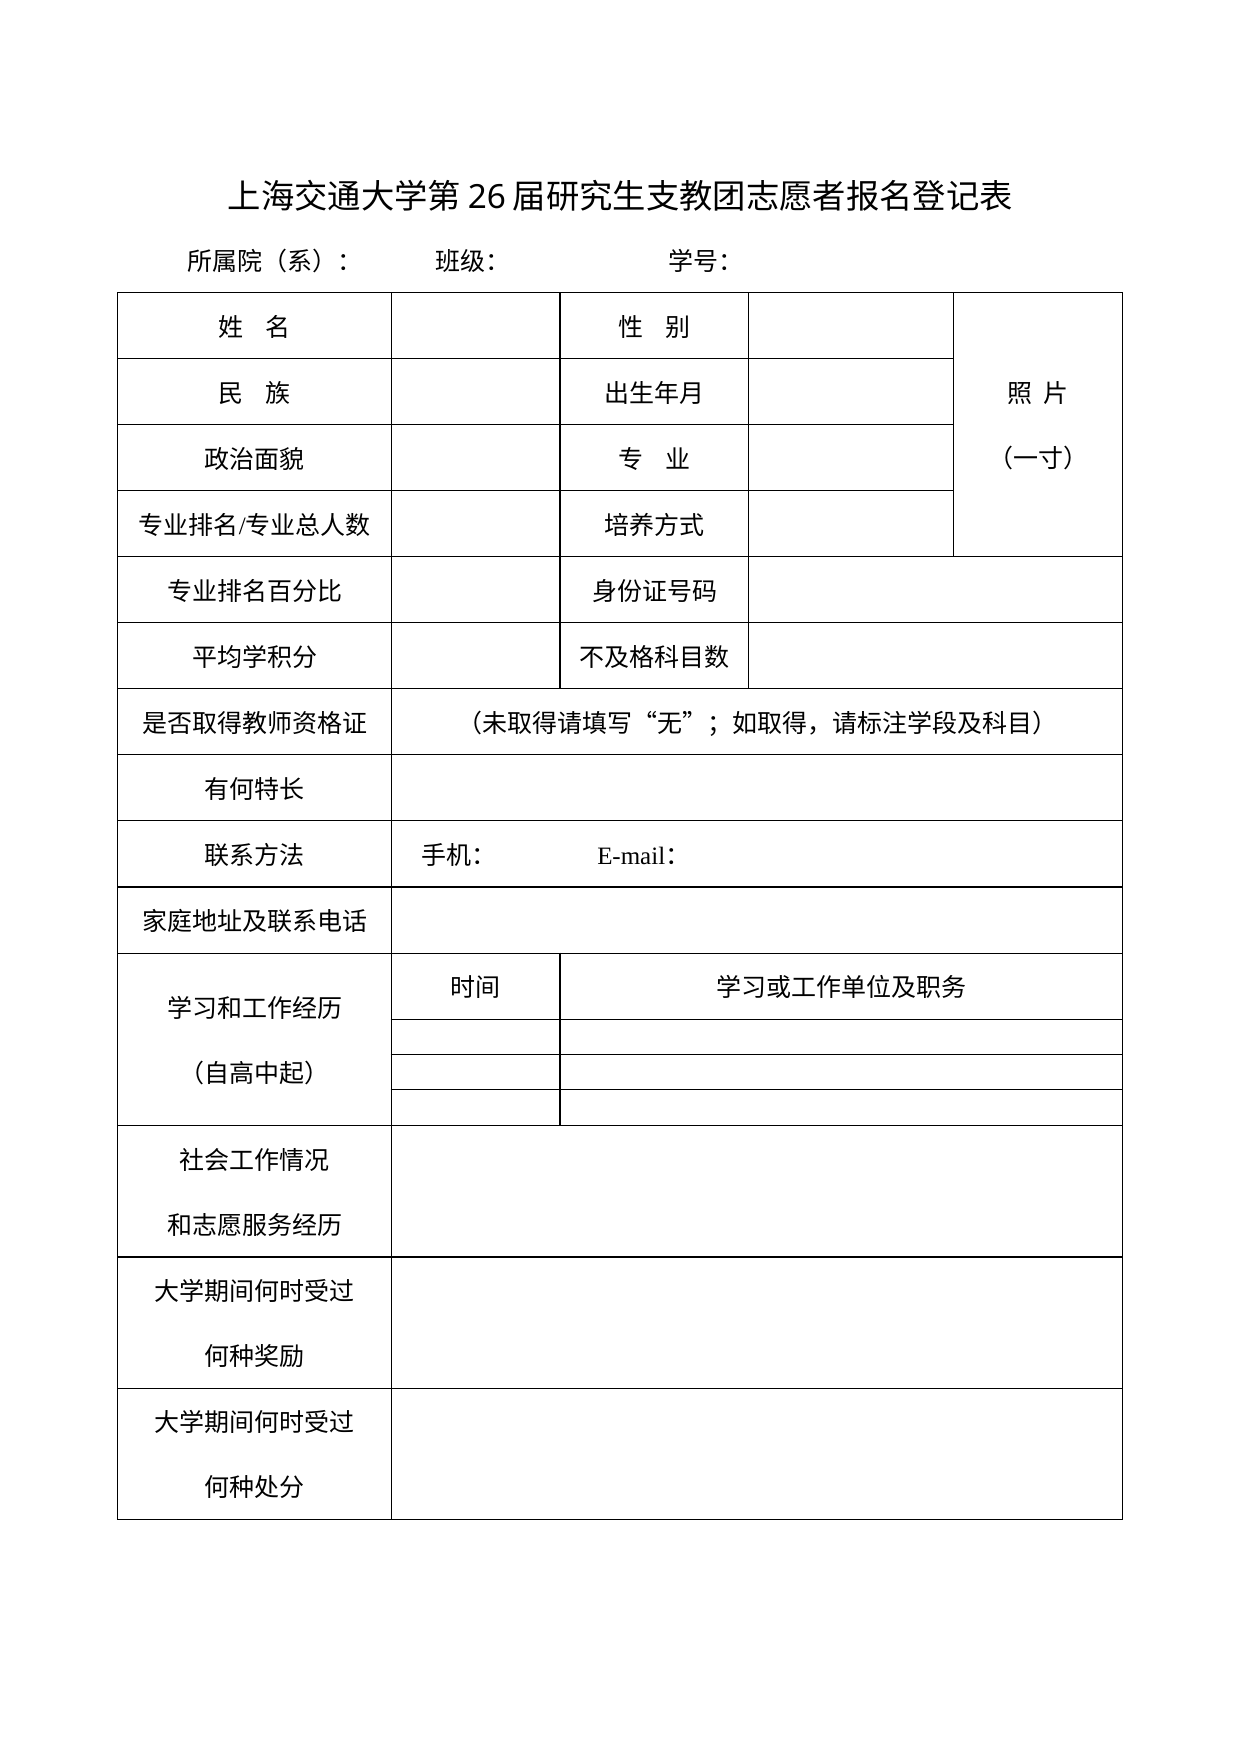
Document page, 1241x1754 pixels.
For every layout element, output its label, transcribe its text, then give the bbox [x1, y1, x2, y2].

table_cell 有何特长 [118, 755, 391, 820]
table_cell [749, 491, 953, 556]
table_cell 民 族 [118, 359, 391, 424]
table_header [392, 293, 559, 358]
table_cell 平均学积分 [118, 623, 391, 688]
table_cell [392, 1090, 559, 1125]
table_cell 大学期间何时受过 何种处分 [118, 1389, 391, 1518]
table_cell [392, 425, 559, 490]
table_header 姓 名 [118, 293, 391, 358]
table_cell [749, 359, 953, 424]
table_header 性 别 [561, 293, 748, 358]
table_cell [749, 557, 1122, 622]
table_cell [561, 1090, 1122, 1125]
table_cell 手机： E-mail： [392, 821, 1122, 886]
table_cell 专 业 [561, 425, 748, 490]
table_cell 时间 [392, 954, 559, 1018]
table_cell 社会工作情况 和志愿服务经历 [118, 1126, 391, 1256]
table_cell [561, 1055, 1122, 1089]
table_cell [392, 1258, 1122, 1387]
table_cell 学习或工作单位及职务 [561, 954, 1122, 1018]
table_cell 身份证号码 [561, 557, 748, 622]
table_cell [749, 425, 953, 490]
table_cell 出生年月 [561, 359, 748, 424]
table_cell [392, 755, 1122, 820]
table_cell 家庭地址及联系电话 [118, 888, 391, 952]
table_cell 政治面貌 [118, 425, 391, 490]
table_cell 是否取得教师资格证 [118, 689, 391, 754]
table_cell [392, 1020, 559, 1054]
table_cell [392, 1055, 559, 1089]
table_cell 不及格科目数 [561, 623, 748, 688]
table_cell 大学期间何时受过 何种奖励 [118, 1258, 391, 1387]
table_header 照 片 （一寸） [954, 293, 1122, 556]
table_cell 专业排名/专业总人数 [118, 491, 391, 556]
table_cell 学习和工作经历 （自高中起） [118, 954, 391, 1125]
table_cell [392, 557, 559, 622]
table_cell [392, 888, 1122, 952]
table_cell [392, 1389, 1122, 1518]
table_cell （未取得请填写“无”；如取得，请标注学段及科目） [392, 689, 1122, 754]
table_cell [392, 491, 559, 556]
table_cell 培养方式 [561, 491, 748, 556]
table_header [749, 293, 953, 358]
text 上海交通大学第26届研究生支教团志愿者报名登记表 [187, 162, 1053, 227]
table_cell [392, 1126, 1122, 1256]
table_cell [392, 359, 559, 424]
table_cell [749, 623, 1122, 688]
text 所属院（系）： 班级： 学号： [187, 227, 1053, 292]
table_cell 专业排名百分比 [118, 557, 391, 622]
table_cell 联系方法 [118, 821, 391, 886]
table_cell [392, 623, 559, 688]
table_cell [561, 1020, 1122, 1054]
